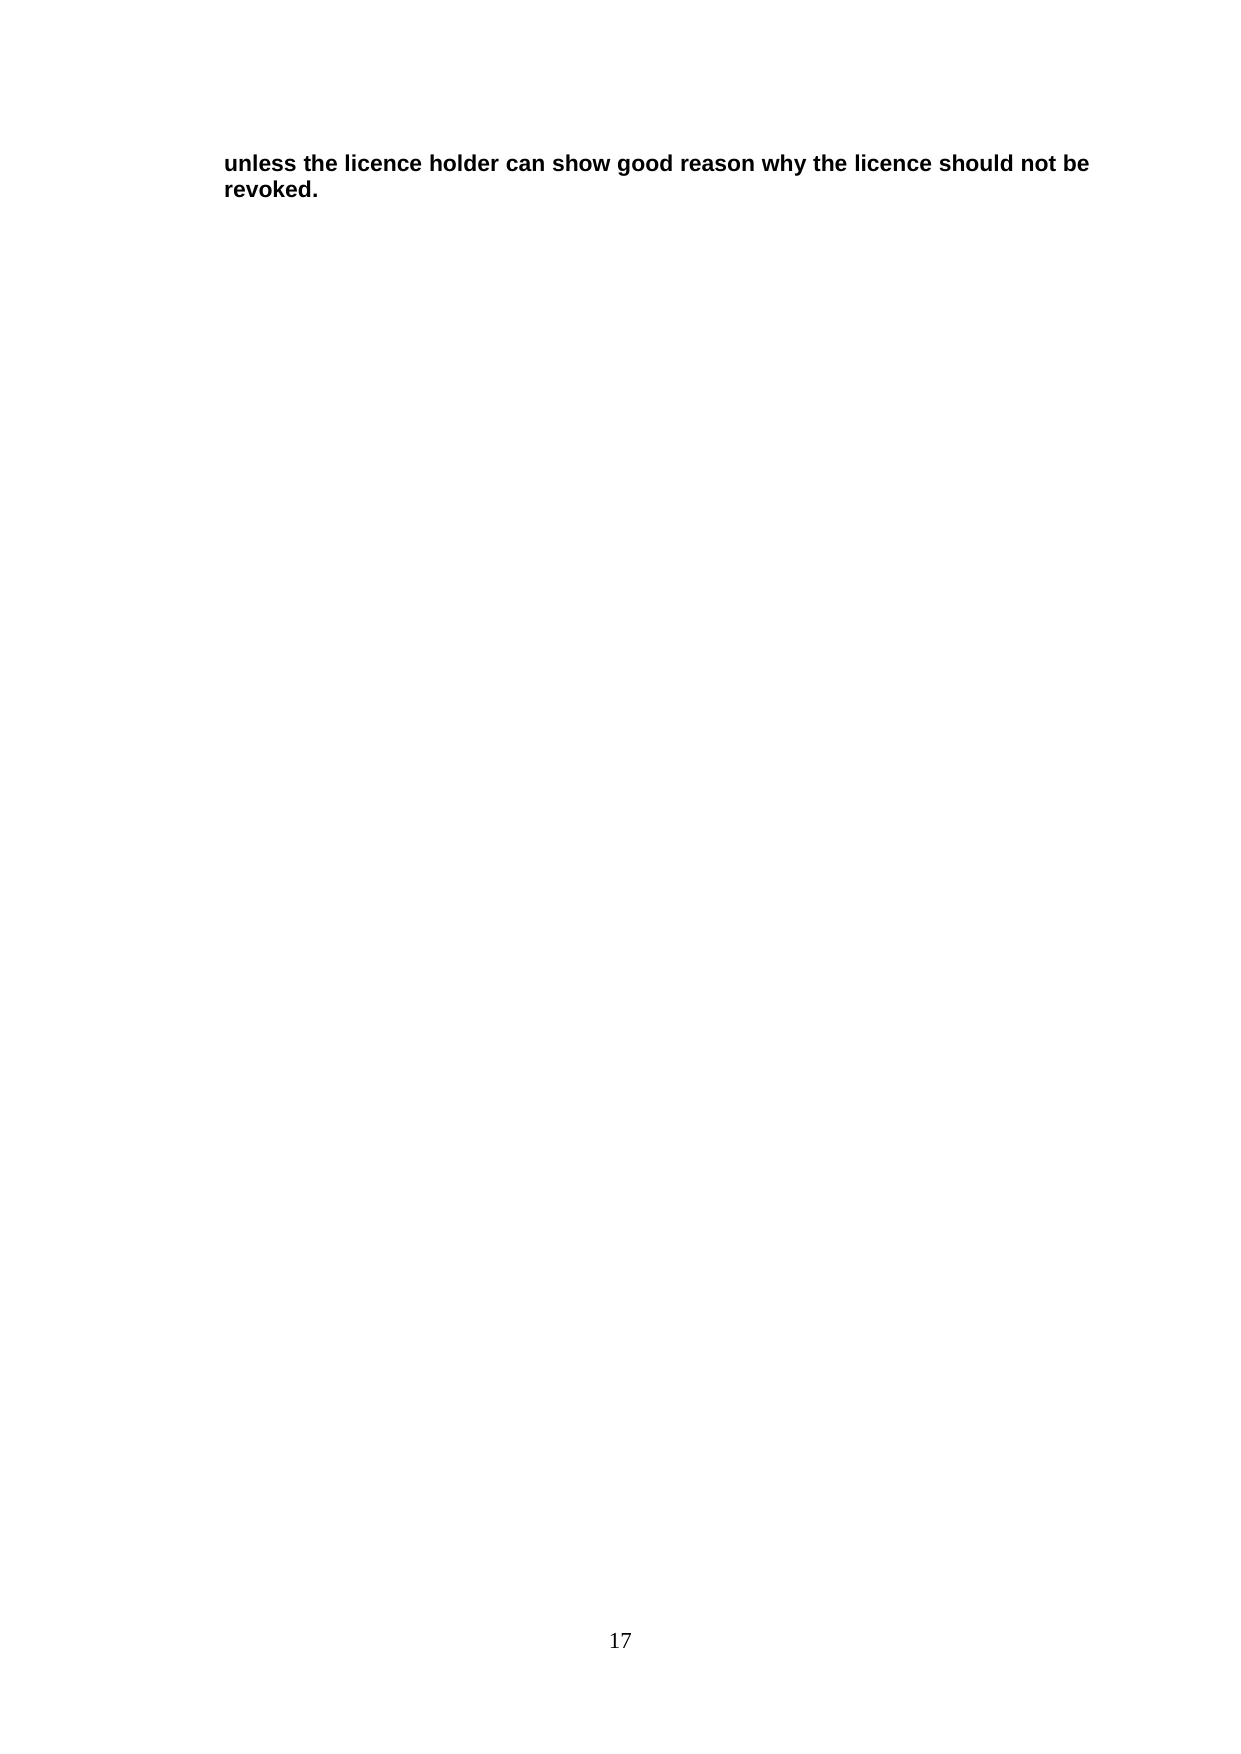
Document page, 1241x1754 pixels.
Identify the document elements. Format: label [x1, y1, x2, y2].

text [224, 150, 1090, 203]
